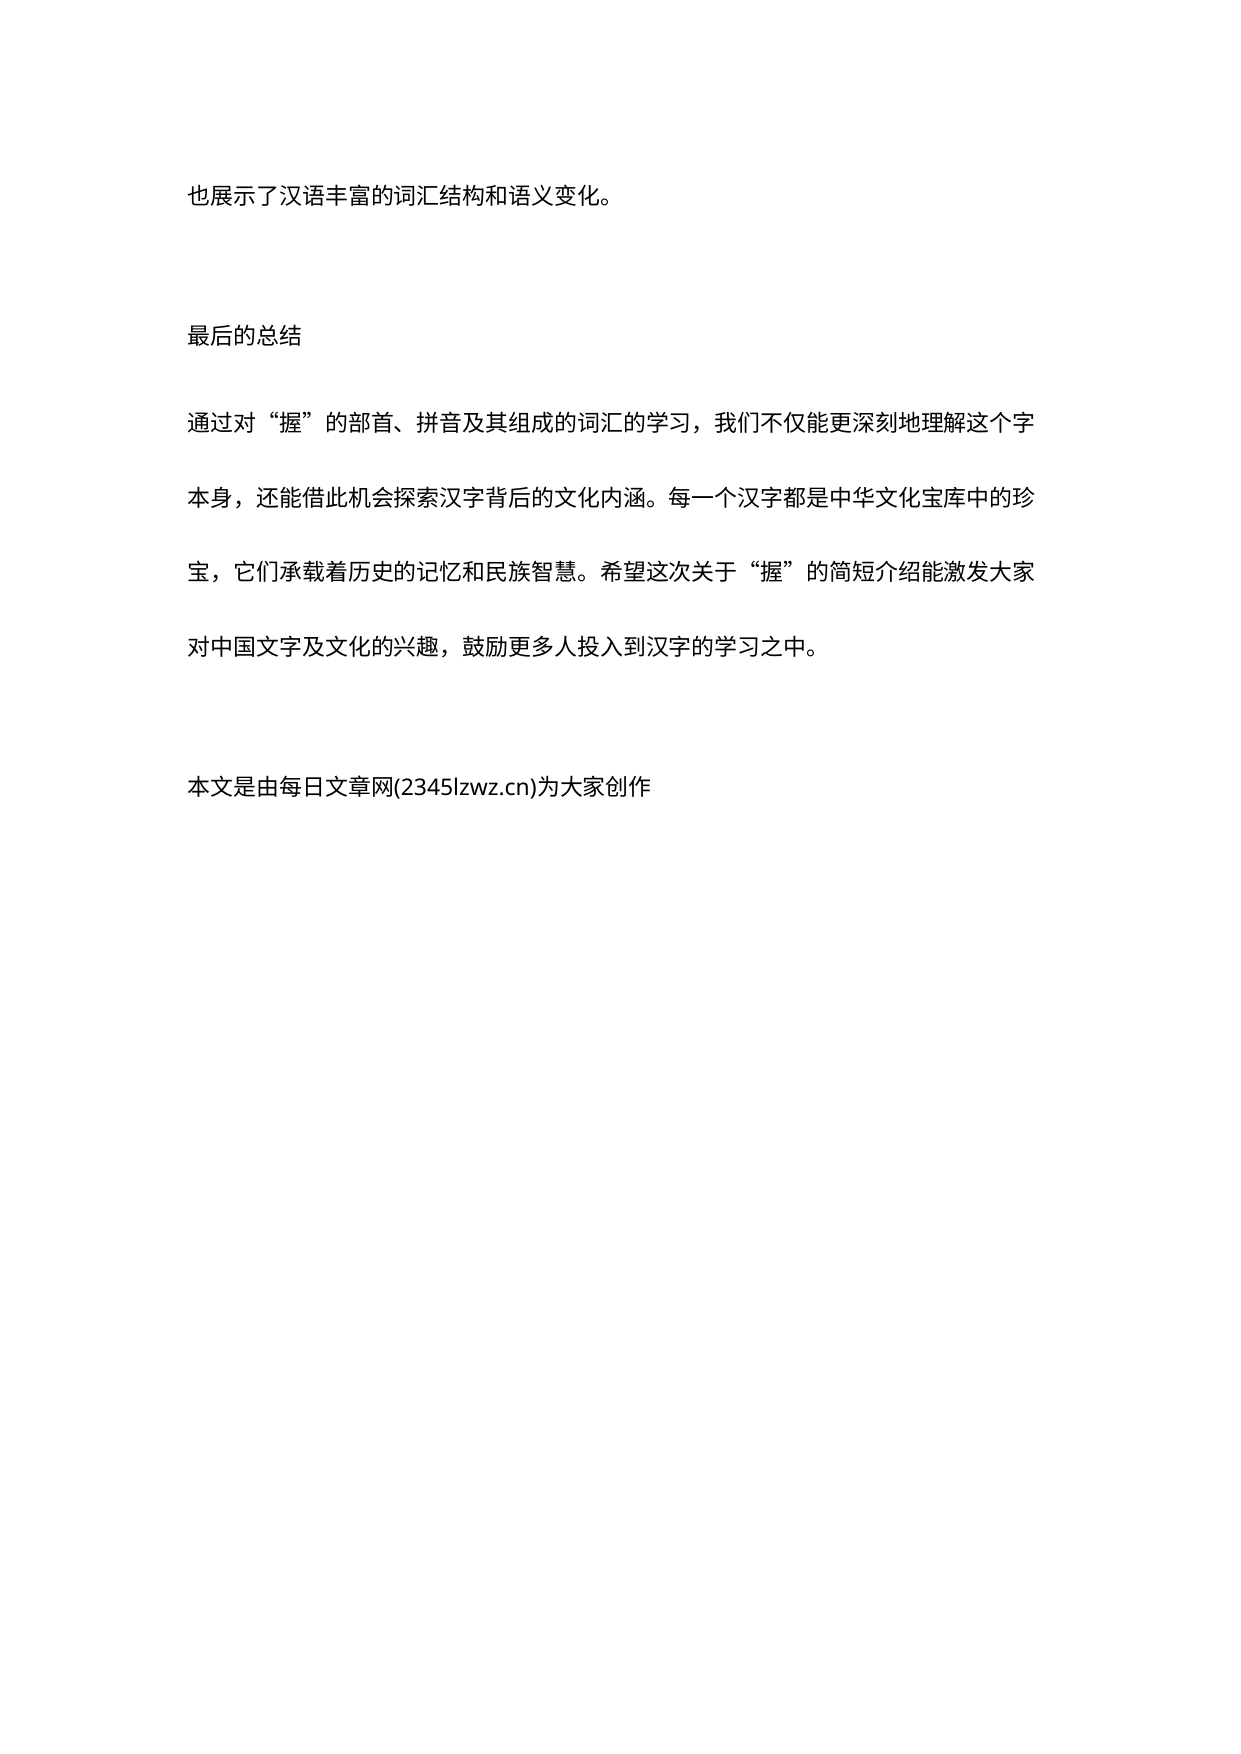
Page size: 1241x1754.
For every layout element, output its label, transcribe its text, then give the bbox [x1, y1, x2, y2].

text 通过对“握”的部首、拼音及其组成的词汇的学习，我们不仅能更深刻地理解这个字本身，还能借此机会探索汉字背后的文化内涵。每一个汉字都是中华文化宝库中的珍宝，它们承载着历史的记忆和民族智慧。希望这次关于“握”的简短介绍能激发大家对中国文字及文化的兴趣，鼓励更多人投入到汉字的学习之中。 [187, 389, 1053, 678]
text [187, 162, 1053, 227]
text 本文是由每日文章网(2345lzwz.cn)为大家创作 [187, 753, 1053, 818]
text 最后的总结 [187, 302, 1053, 367]
